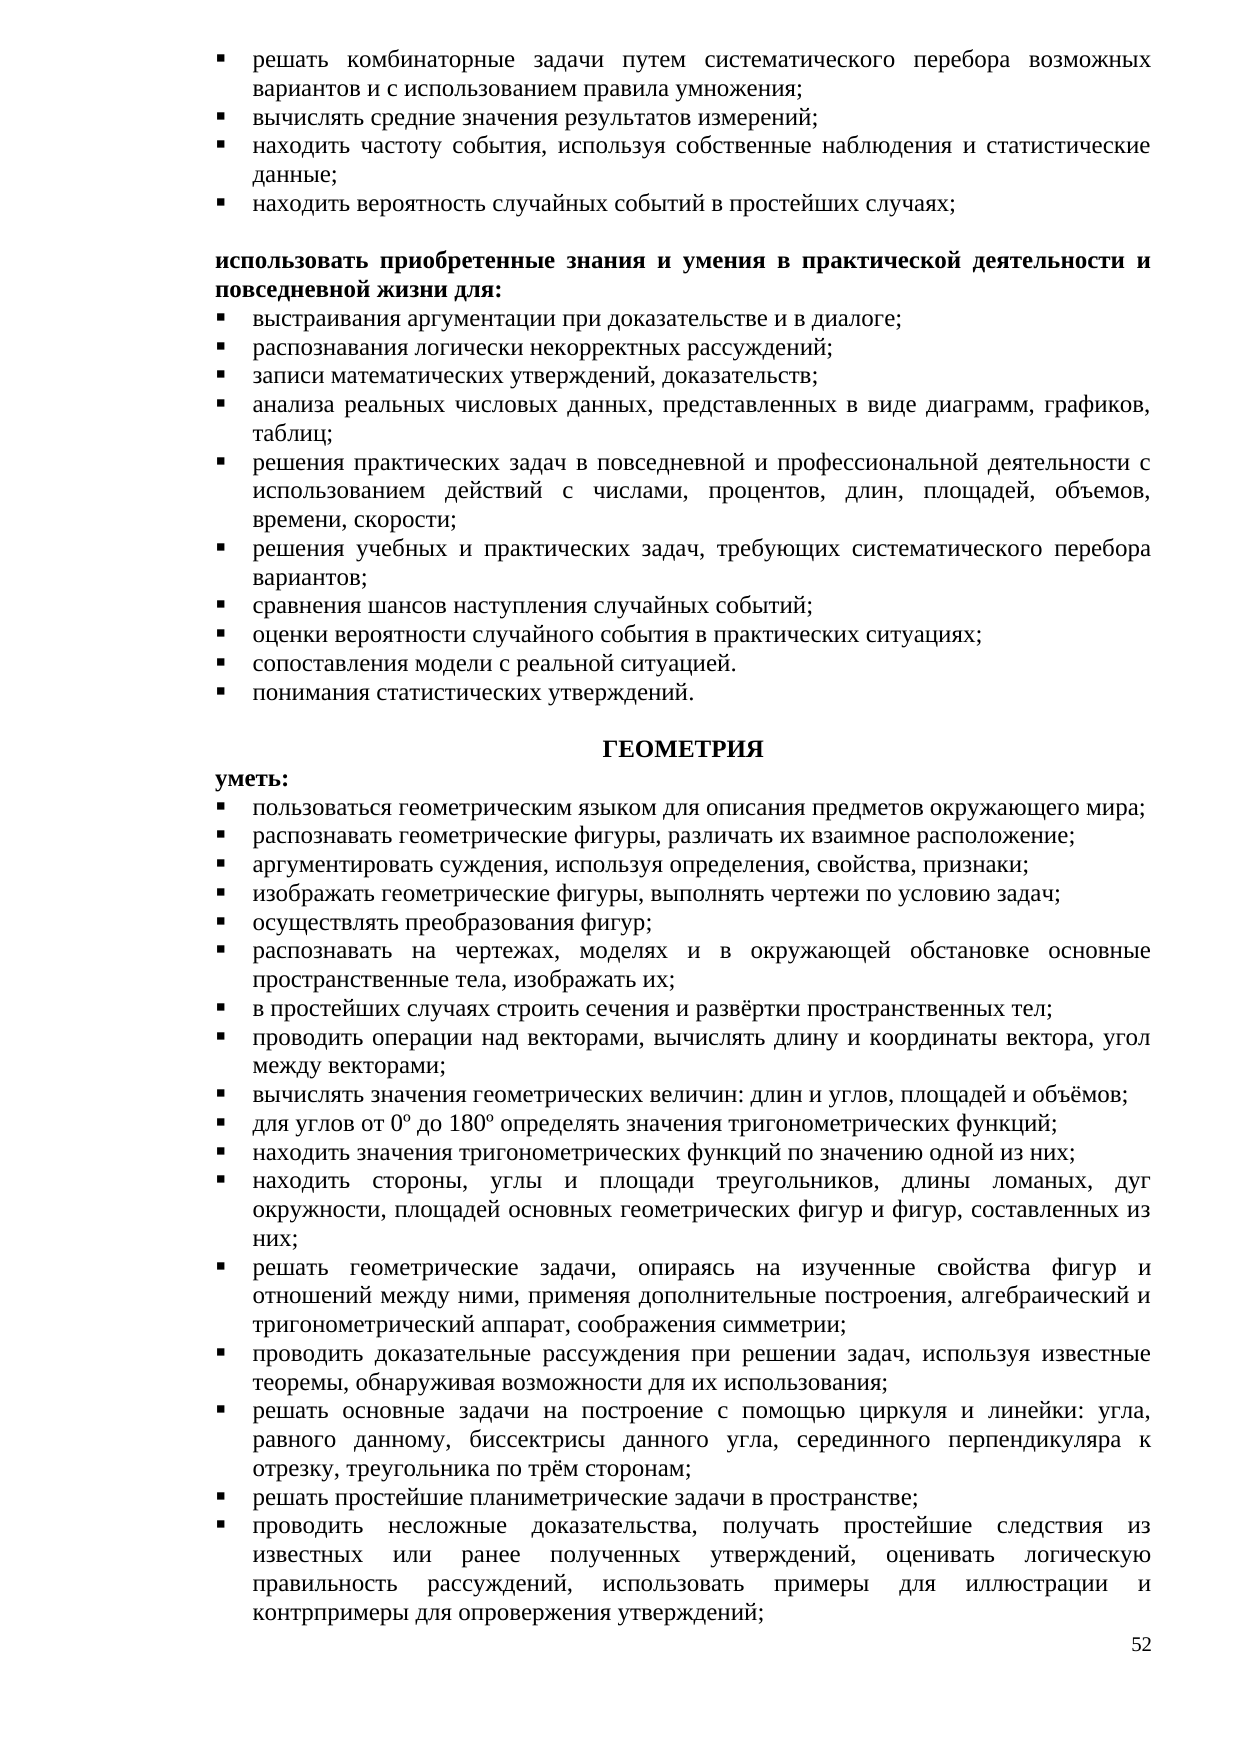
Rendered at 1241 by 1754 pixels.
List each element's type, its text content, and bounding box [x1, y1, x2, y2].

list анализа реальных числовых данных, представленных в виде диаграмм, графиков, таблиц; [215, 389, 1152, 447]
list вычислять значения геометрических величин: длин и углов, площадей и объёмов; [215, 1079, 1152, 1108]
list решать комбинаторные задачи путем систематического перебора возможных вариантов и с использованием правила умножения; [215, 44, 1152, 102]
list решения учебных и практических задач, требующих систематического перебора вариантов; [215, 533, 1152, 591]
text ГЕОМЕТРИЯ [177, 734, 1152, 763]
list проводить операции над векторами, вычислять длину и координаты вектора, угол между векторами; [215, 1022, 1152, 1079]
list решать простейшие планиметрические задачи в пространстве; [215, 1482, 1152, 1511]
list для углов от 0º до 180º определять значения тригонометрических функций; [215, 1108, 1152, 1137]
list записи математических утверждений, доказательств; [215, 361, 1152, 389]
list оценки вероятности случайного события в практических ситуациях; [215, 619, 1152, 648]
list сравнения шансов наступления случайных событий; [215, 591, 1152, 619]
list находить частоту события, используя собственные наблюдения и статистические данные; [215, 131, 1152, 188]
list сопоставления модели с реальной ситуацией. [215, 648, 1152, 677]
list пользоваться геометрическим языком для описания предметов окружающего мира; [215, 792, 1152, 821]
list изображать геометрические фигуры, выполнять чертежи по условию задач; [215, 878, 1152, 907]
list решать геометрические задачи, опираясь на изученные свойства фигур и отношений между ними, применяя дополнительные построения, алгебраический и тригонометрический аппарат, соображения симметрии; [215, 1252, 1152, 1338]
list проводить несложные доказательства, получать простейшие следствия из известных или ранее полученных утверждений, оценивать логическую правильность рассуждений, использовать примеры для иллюстрации и контрпримеры для опровержения утверждений; [215, 1511, 1152, 1626]
list решения практических задач в повседневной и профессиональной деятельности с использованием действий с числами, процентов, длин, площадей, объемов, времени, скорости; [215, 447, 1152, 533]
list находить вероятность случайных событий в простейших случаях; [215, 188, 1152, 217]
list понимания статистических утверждений. [215, 677, 1152, 706]
list распознавать геометрические фигуры, различать их взаимное расположение; [215, 821, 1152, 849]
list проводить доказательные рассуждения при решении задач, используя известные теоремы, обнаруживая возможности для их использования; [215, 1338, 1152, 1396]
list распознавания логически некорректных рассуждений; [215, 332, 1152, 361]
list решать основные задачи на построение с помощью циркуля и линейки: угла, равного данному, биссектрисы данного угла, серединного перпендикуляра к отрезку, треугольника по трём сторонам; [215, 1396, 1152, 1482]
text уметь: [177, 763, 1152, 792]
list осуществлять преобразования фигур; [215, 907, 1152, 936]
list находить значения тригонометрических функций по значению одной из них; [215, 1137, 1152, 1166]
list выстраивания аргументации при доказательстве и в диалоге; [215, 303, 1152, 332]
list в простейших случаях строить сечения и развёртки пространственных тел; [215, 993, 1152, 1022]
list находить стороны, углы и площади треугольников, длины ломаных, дуг окружности, площадей основных геометрических фигур и фигур, составленных из них; [215, 1166, 1152, 1252]
list вычислять средние значения результатов измерений; [215, 102, 1152, 131]
list аргументировать суждения, используя определения, свойства, признаки; [215, 849, 1152, 878]
text использовать приобретенные знания и умения в практической деятельности и повседневной жизни для: [215, 246, 1152, 303]
list распознавать на чертежах, моделях и в окружающей обстановке основные пространственные тела, изображать их; [215, 936, 1152, 993]
